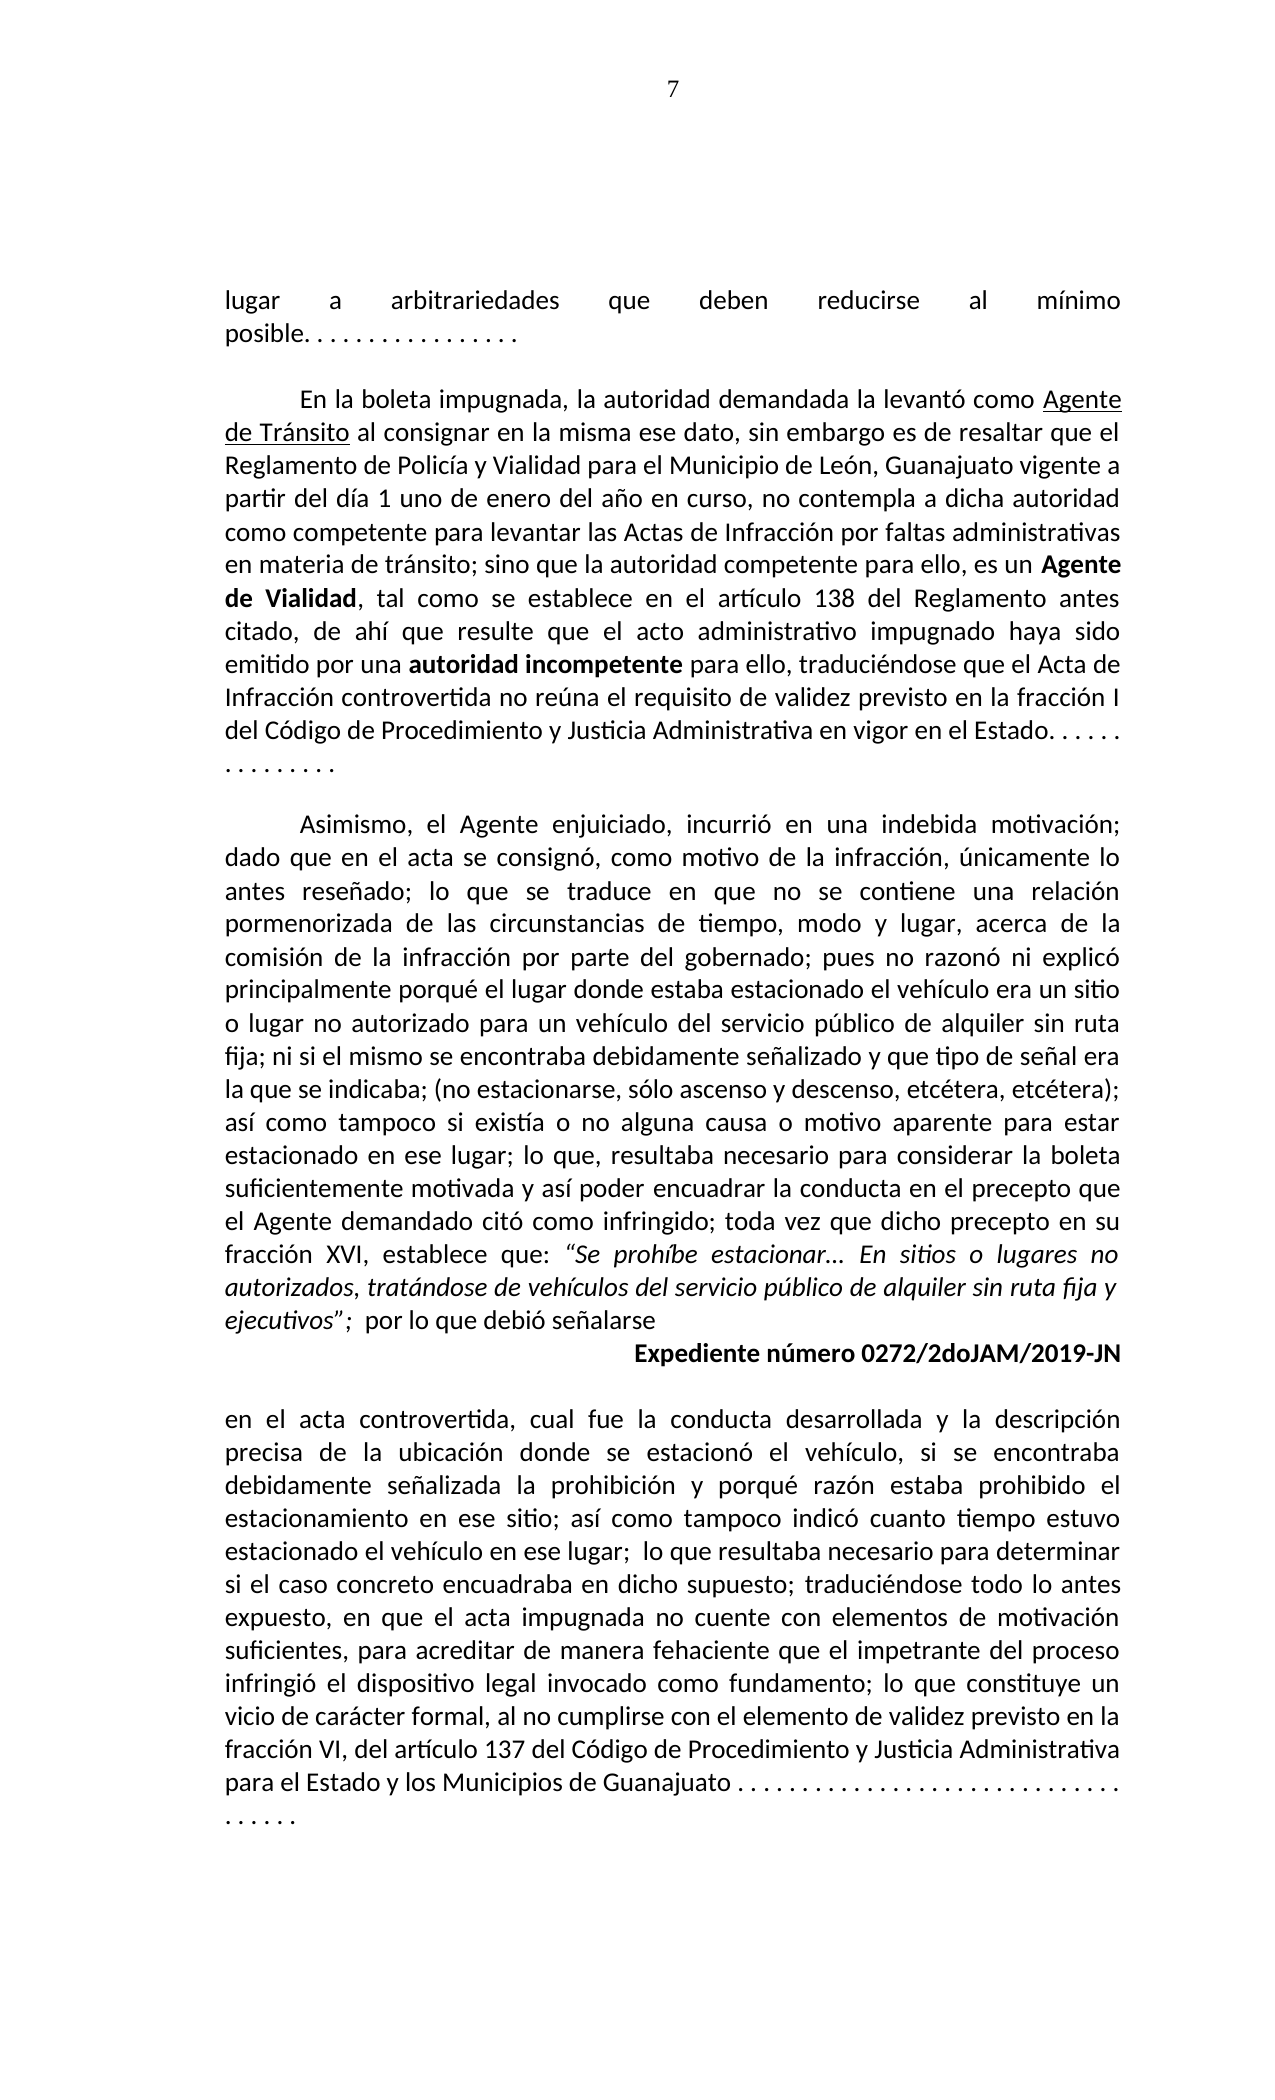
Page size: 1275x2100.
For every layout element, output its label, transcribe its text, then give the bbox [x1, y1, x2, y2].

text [224, 283, 1121, 349]
text Expediente número 0272/2doJAM/2019-JN [224, 1336, 1121, 1369]
text En la boleta impugnada, la autoridad demandada la levantó como Agente de Tránsito al consignar en la misma ese dato, sin embargo es de resaltar que el Reglamento de Policía y Vialidad para el Municipio de León, Guanajuato vigente a partir del día 1 uno de enero del año en curso, no contempla a dicha autoridad como competente para levantar las Actas de Infracción por faltas administrativas en materia de tránsito; sino que la autoridad competente para ello, es un Agente de Vialidad, tal como se establece en el artículo 138 del Reglamento antes citado, de ahí que resulte que el acto administrativo impugnado haya sido emitido por una autoridad incompetente para ello, traduciéndose que el Acta de Infracción controvertida no reúna el requisito de validez previsto en la fracción I del Código de Procedimiento y Justicia Administrativa en vigor en el Estado. . . . . . . . . . . . . . . [224, 383, 1121, 779]
text Asimismo, el Agente enjuiciado, incurrió en una indebida motivación; dado que en el acta se consignó, como motivo de la infracción, únicamente lo antes reseñado; lo que se traduce en que no se contiene una relación pormenorizada de las circunstancias de tiempo, modo y lugar, acerca de la comisión de la infracción por parte del gobernado; pues no razonó ni explicó principalmente porqué el lugar donde estaba estacionado el vehículo era un sitio o lugar no autorizado para un vehículo del servicio público de alquiler sin ruta fija; ni si el mismo se encontraba debidamente señalizado y que tipo de señal era la que se indicaba; (no estacionarse, sólo ascenso y descenso, etcétera, etcétera); así como tampoco si existía o no alguna causa o motivo aparente para estar estacionado en ese lugar; lo que, resultaba necesario para considerar la boleta suficientemente motivada y así poder encuadrar la conducta en el precepto que el Agente demandado citó como infringido; toda vez que dicho precepto en su fracción XVI, establece que: “Se prohíbe estacionar… En sitios o lugares no autorizados, tratándose de vehículos del servicio público de alquiler sin ruta fija y ejecutivos”; por lo que debió señalarse [224, 808, 1121, 1336]
text en el acta controvertida, cual fue la conducta desarrollada y la descripción precisa de la ubicación donde se estacionó el vehículo, si se encontraba debidamente señalizada la prohibición y porqué razón estaba prohibido el estacionamiento en ese sitio; así como tampoco indicó cuanto tiempo estuvo estacionado el vehículo en ese lugar; lo que resultaba necesario para determinar si el caso concreto encuadraba en dicho supuesto; traduciéndose todo lo antes expuesto, en que el acta impugnada no cuente con elementos de motivación suficientes, para acreditar de manera fehaciente que el impetrante del proceso infringió el dispositivo legal invocado como fundamento; lo que constituye un vicio de carácter formal, al no cumplirse con el elemento de validez previsto en la fracción VI, del artículo 137 del Código de Procedimiento y Justicia Administrativa para el Estado y los Municipios de Guanajuato . . . . . . . . . . . . . . . . . . . . . . . . . . . . . . . . . . . . [224, 1402, 1121, 1831]
